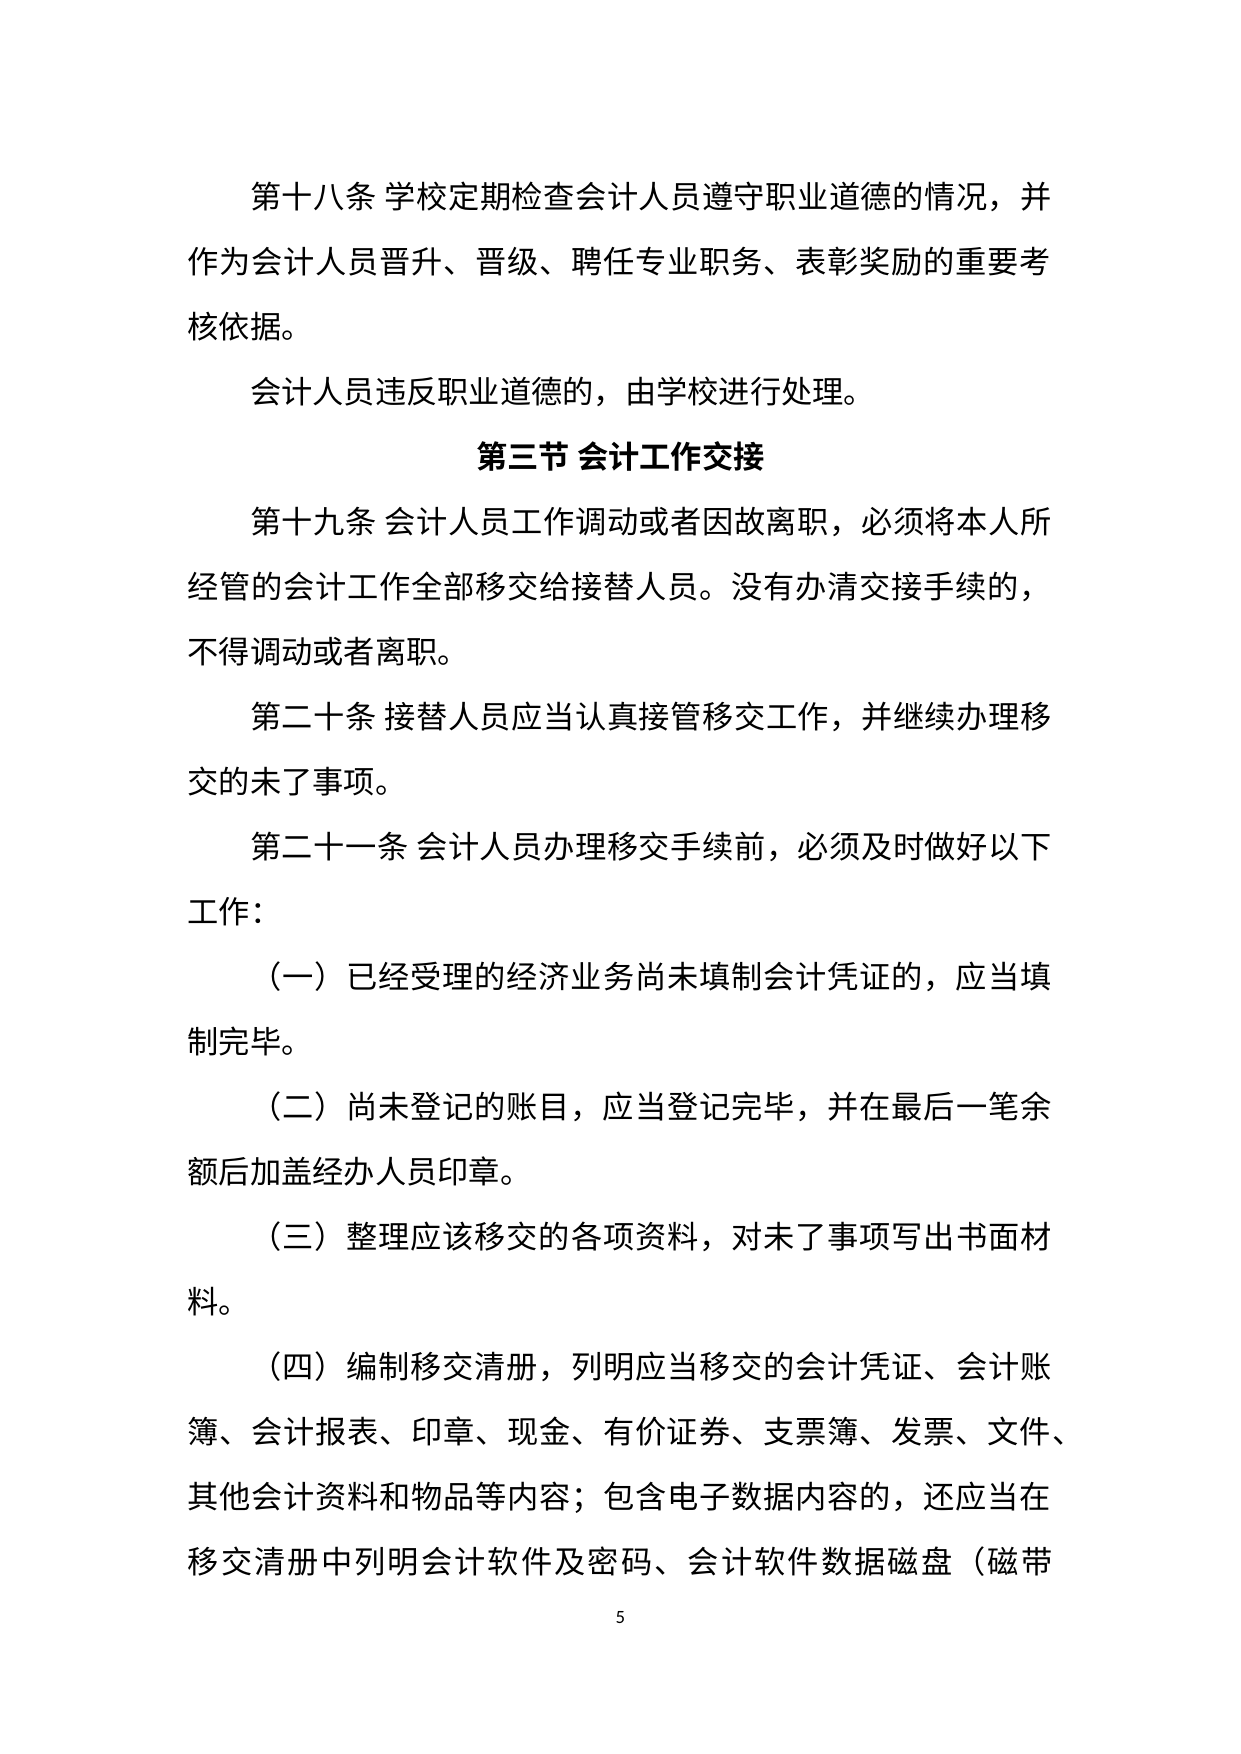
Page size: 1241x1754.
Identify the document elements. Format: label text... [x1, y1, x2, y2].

text 第三节 会计工作交接 [187, 422, 1053, 487]
text （二）尚未登记的账目，应当登记完毕，并在最后一笔余额后加盖经办人员印章。 [187, 1072, 1053, 1202]
text 第二十条 接替人员应当认真接管移交工作，并继续办理移交的未了事项。 [187, 682, 1053, 812]
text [187, 1332, 1053, 1592]
text 第十八条 学校定期检查会计人员遵守职业道德的情况，并作为会计人员晋升、晋级、聘任专业职务、表彰奖励的重要考核依据。 [187, 162, 1053, 357]
text 会计人员违反职业道德的，由学校进行处理。 [187, 357, 1053, 422]
text （三）整理应该移交的各项资料，对未了事项写出书面材料。 [187, 1202, 1053, 1332]
text （一）已经受理的经济业务尚未填制会计凭证的，应当填制完毕。 [187, 942, 1053, 1072]
text 第二十一条 会计人员办理移交手续前，必须及时做好以下工作： [187, 812, 1053, 942]
text 第十九条 会计人员工作调动或者因故离职，必须将本人所经管的会计工作全部移交给接替人员。没有办清交接手续的，不得调动或者离职。 [187, 487, 1053, 682]
